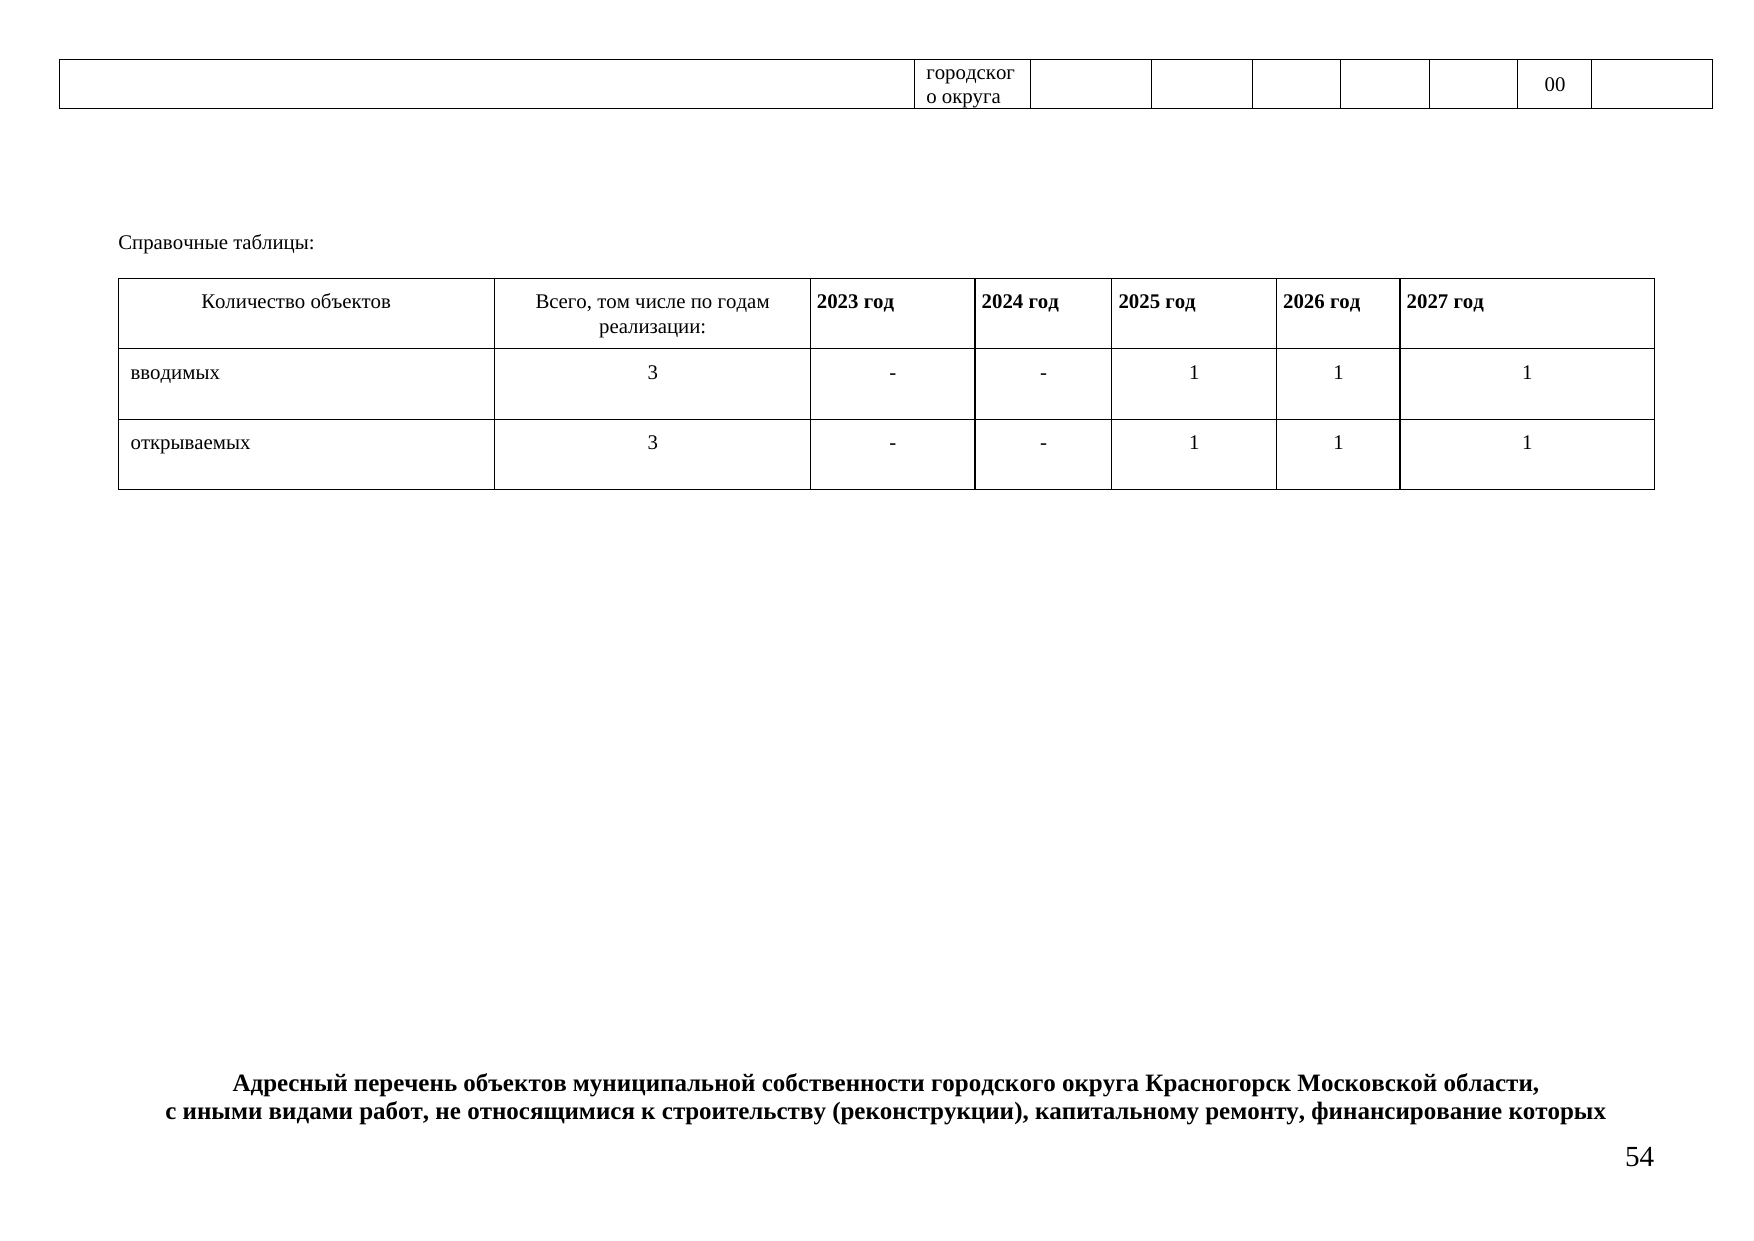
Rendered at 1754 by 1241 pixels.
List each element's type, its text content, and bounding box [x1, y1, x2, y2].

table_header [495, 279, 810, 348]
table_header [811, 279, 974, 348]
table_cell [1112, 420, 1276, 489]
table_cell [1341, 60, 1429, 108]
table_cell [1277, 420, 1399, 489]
text Адресный перечень объектов муниципальной собственности городского округа Красногорск Московской области, [118, 1068, 1654, 1096]
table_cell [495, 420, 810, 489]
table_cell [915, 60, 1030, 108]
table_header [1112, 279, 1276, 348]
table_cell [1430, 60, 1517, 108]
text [118, 1096, 1654, 1125]
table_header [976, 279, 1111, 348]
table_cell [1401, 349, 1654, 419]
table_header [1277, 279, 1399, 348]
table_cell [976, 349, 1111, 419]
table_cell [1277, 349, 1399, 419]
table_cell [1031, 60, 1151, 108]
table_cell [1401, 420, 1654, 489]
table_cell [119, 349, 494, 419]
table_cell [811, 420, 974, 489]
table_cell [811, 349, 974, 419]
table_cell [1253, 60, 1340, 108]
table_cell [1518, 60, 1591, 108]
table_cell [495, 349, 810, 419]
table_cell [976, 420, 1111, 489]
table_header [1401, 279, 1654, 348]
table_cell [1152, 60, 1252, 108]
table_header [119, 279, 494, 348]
text Справочные таблицы: [118, 230, 1654, 254]
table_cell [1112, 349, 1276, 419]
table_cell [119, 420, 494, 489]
